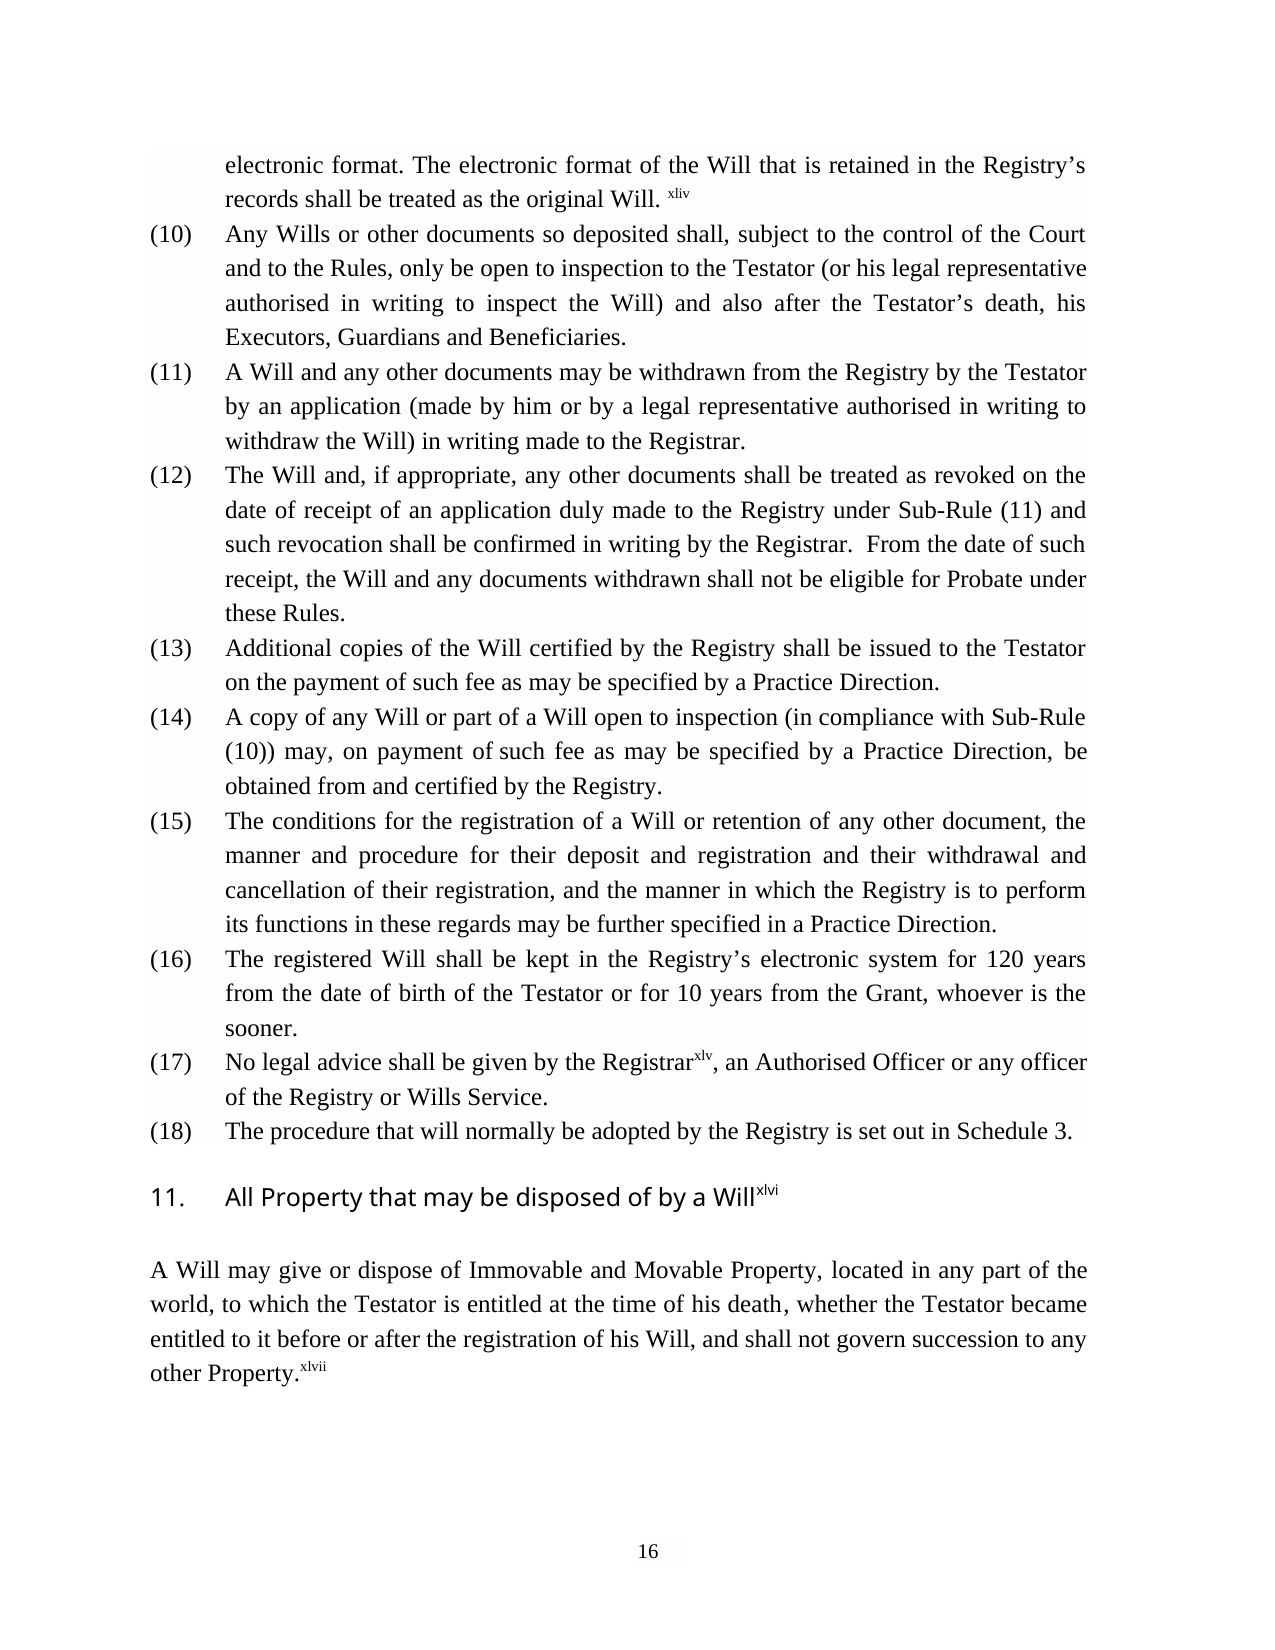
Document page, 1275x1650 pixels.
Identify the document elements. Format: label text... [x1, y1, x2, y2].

text 11. All Property that may be disposed of by a Will [150, 1179, 1087, 1213]
list No legal advice shall be given by the Registrar, an Authorised Officer or any officer of the Registry or Wills Service. [150, 1047, 1087, 1110]
text A Will may give or dispose of Immovable and Movable Property, located in any part of the world, to which the Testator is entitled at the time of his death, whether the Testator became entitled to it before or after the registration of his Will, and shall not govern succession to any other Property. [150, 1255, 1087, 1387]
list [150, 150, 1087, 213]
list The procedure that will normally be adopted by the Registry is set out in Schedule 3. [150, 1116, 1087, 1145]
list A copy of any Will or part of a Will open to inspection (in compliance with Sub-Rule (10)) may, on payment of such fee as may be specified by a Practice Direction, be obtained from and certified by the Registry. [150, 702, 1087, 800]
list The Will and, if appropriate, any other documents shall be treated as revoked on the date of receipt of an application duly made to the Registry under Sub-Rule (11) and such revocation shall be confirmed in writing by the Registrar. From the date of such receipt, the Will and any documents withdrawn shall not be eligible for Probate under these Rules. [150, 460, 1087, 627]
list A Will and any other documents may be withdrawn from the Registry by the Testator by an application (made by him or by a legal representative authorised in writing to withdraw the Will) in writing made to the Registrar. [150, 357, 1087, 454]
list Any Wills or other documents so deposited shall, subject to the control of the Court and to the Rules, only be open to inspection to the Testator (or his legal representative authorised in writing to inspect the Will) and also after the Testator’s death, his Executors, Guardians and Beneficiaries. [150, 219, 1087, 351]
list Additional copies of the Will certified by the Registry shall be issued to the Testator on the payment of such fee as may be specified by a Practice Direction. [150, 633, 1087, 696]
list The conditions for the registration of a Will or retention of any other document, the manner and procedure for their deposit and registration and their withdrawal and cancellation of their registration, and the manner in which the Registry is to perform its functions in these regards may be further specified in a Practice Direction. [150, 806, 1087, 938]
list The registered Will shall be kept in the Registry’s electronic system for 120 years from the date of birth of the Testator or for 10 years from the Grant, whoever is the sooner. [150, 944, 1087, 1041]
